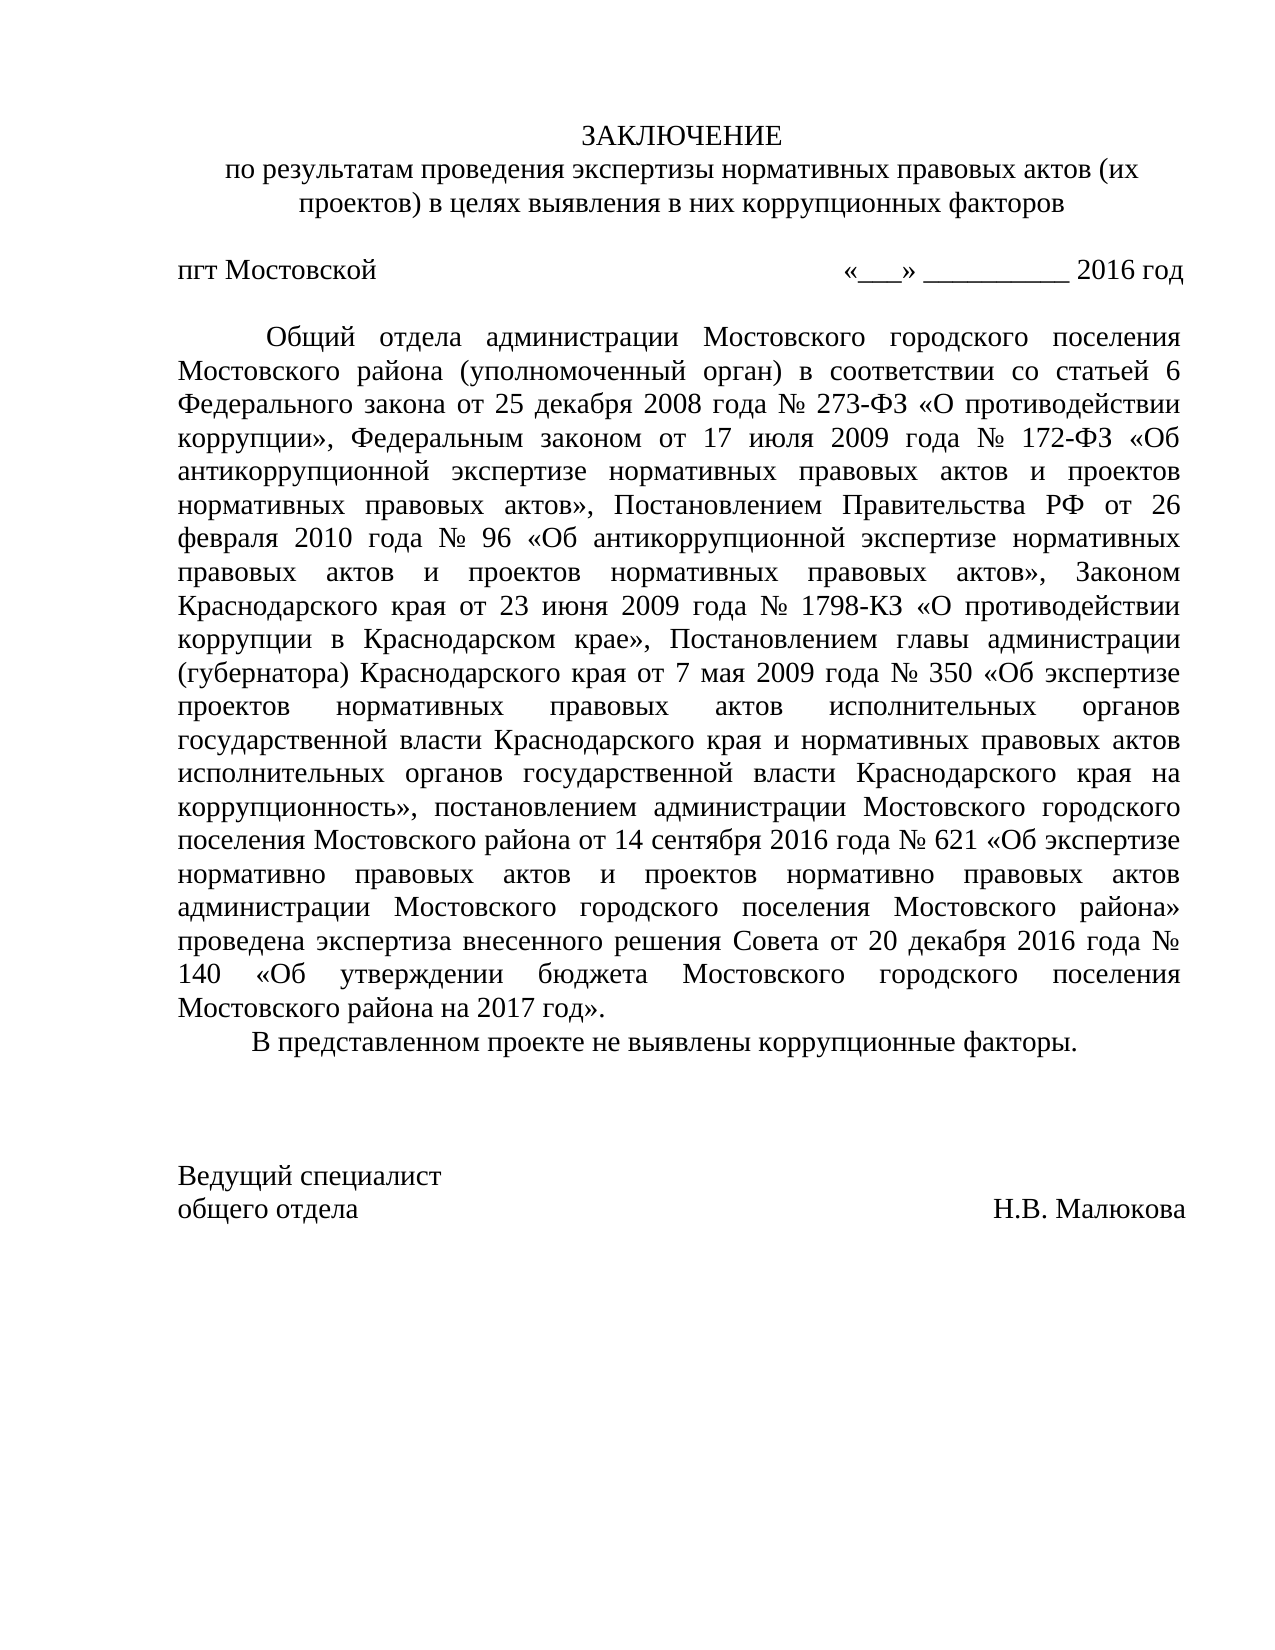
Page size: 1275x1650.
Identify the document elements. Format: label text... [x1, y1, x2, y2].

text по результатам проведения экспертизы нормативных правовых актов (их проектов) в целях выявления в них коррупционных факторов [177, 152, 1186, 219]
text пгт Мостовской «___» __________ 2016 год [177, 252, 1186, 286]
text Общий отдела администрации Мостовского городского поселения Мостовского района (уполномоченный орган) в соответствии со статьей 6 Федерального закона от 25 декабря 2008 года № 273-ФЗ «О противодействии коррупции», Федеральным законом от 17 июля 2009 года № 172-ФЗ «Об антикоррупционной экспертизе нормативных правовых актов и проектов нормативных правовых актов», Постановлением Правительства РФ от 26 февраля 2010 года № 96 «Об антикоррупционной экспертизе нормативных правовых актов и проектов нормативных правовых актов», Законом Краснодарского края от 23 июня 2009 года № 1798-КЗ «О противодействии коррупции в Краснодарском крае», Постановлением главы администрации (губернатора) Краснодарского края от 7 мая 2009 года № 350 «Об экспертизе проектов нормативных правовых актов исполнительных органов государственной власти Краснодарского края и нормативных правовых актов исполнительных органов государственной власти Краснодарского края на коррупционность», постановлением администрации Мостовского городского поселения Мостовского района от 14 сентября 2016 года № 621 «Об экспертизе нормативно правовых актов и проектов нормативно правовых актов администрации Мостовского городского поселения Мостовского района» проведена экспертиза внесенного решения Совета от 20 декабря 2016 года № 140 «Об утверждении бюджета Мостовского городского поселения Мостовского района на 2017 год». [177, 319, 1181, 1024]
text ЗАКЛЮЧЕНИЕ [177, 118, 1186, 152]
text В представленном проекте не выявлены коррупционные факторы. [177, 1024, 1186, 1057]
text Ведущий специалист [177, 1158, 1186, 1191]
text общего отдела Н.В. Малюкова [177, 1191, 1186, 1225]
